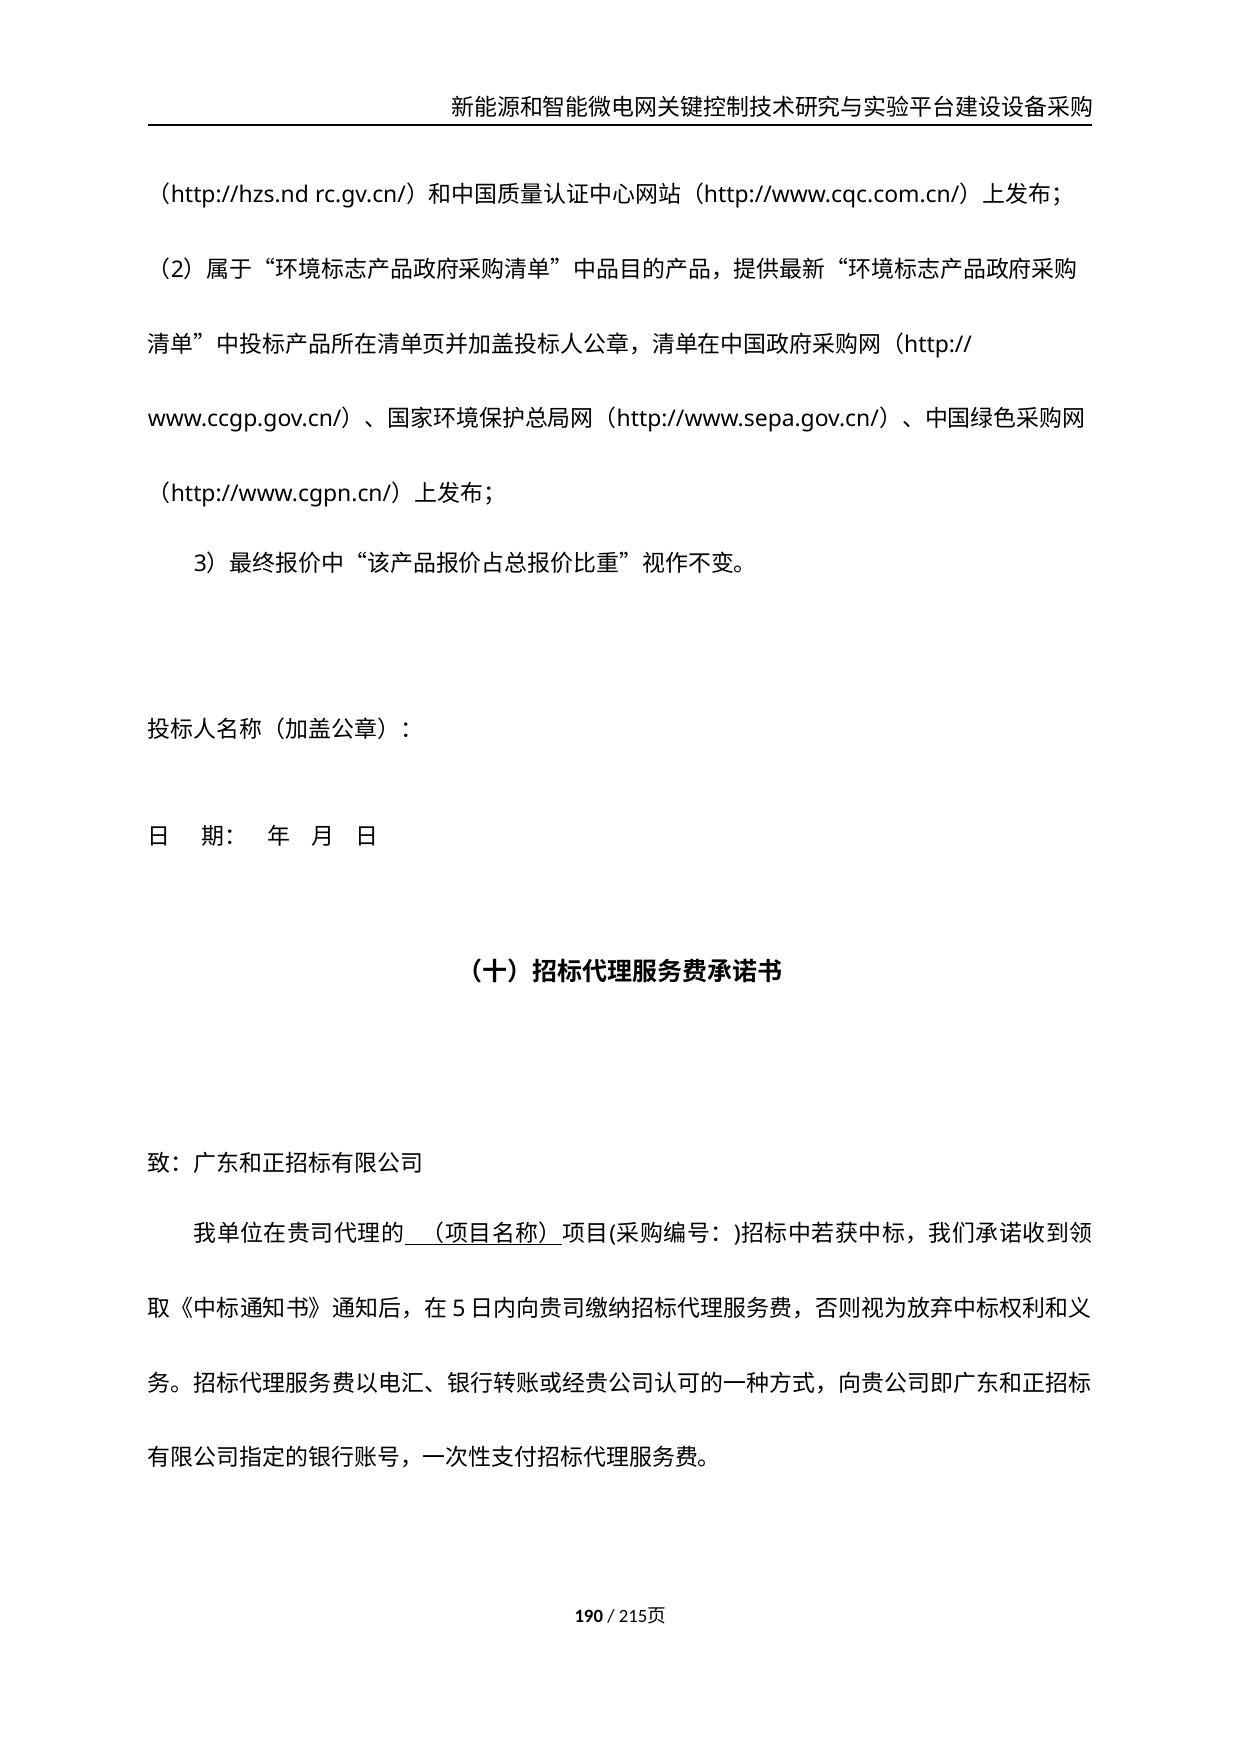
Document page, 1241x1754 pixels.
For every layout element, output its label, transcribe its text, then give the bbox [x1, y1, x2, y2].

subtitle （十）招标代理服务费承诺书 [148, 937, 1092, 1002]
text 投标人名称（加盖公章）： [148, 695, 1047, 760]
text 我单位在贵司代理的 （项目名称）项目(采购编号：)招标中若获中标，我们承诺收到领取《中标通知书》通知后，在5日内向贵司缴纳招标代理服务费，否则视为放弃中标权利和义务。招标代理服务费以电汇、银行转账或经贵公司认可的一种方式，向贵公司即广东和正招标有限公司指定的银行账号，一次性支付招标代理服务费。 [148, 1199, 1092, 1488]
text 日 期： 年 月 日 [148, 802, 1092, 867]
text 致：广东和正招标有限公司 [148, 1129, 1092, 1194]
text 3）最终报价中“该产品报价占总报价比重”视作不变。 [148, 529, 1092, 594]
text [148, 160, 1092, 524]
